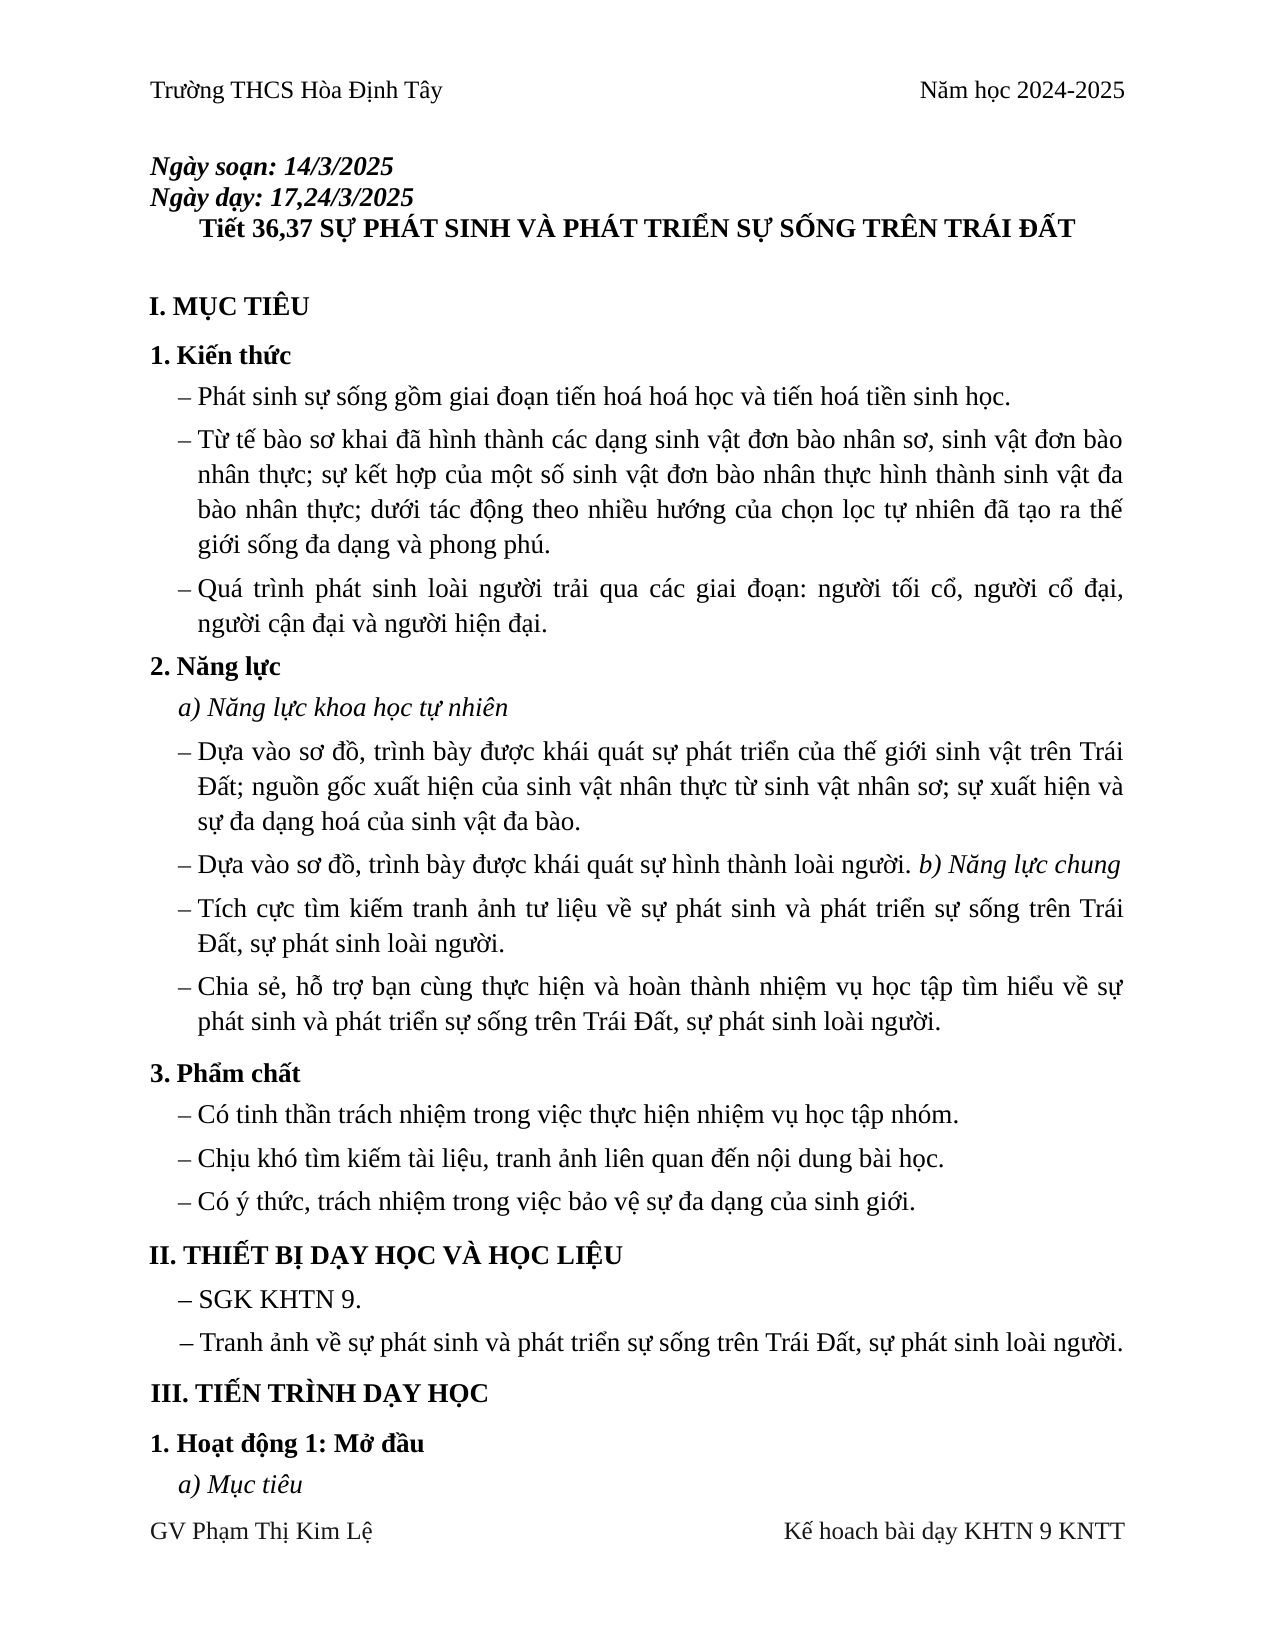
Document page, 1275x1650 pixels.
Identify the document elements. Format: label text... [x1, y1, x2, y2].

text – Tranh ảnh về sự phát sinh và phát triển sự sống trên Trái Đất, sự phát sinh loài người. III. TIẾN TRÌNH DẠY HỌC [150, 1327, 1125, 1408]
list Tích cực tìm kiếm tranh ảnh tư liệu về sự phát sinh và phát triển sự sống trên Trái Đất, sự phát sinh loài người. [178, 892, 1125, 958]
subtitle Tiết 36,37 SỰ PHÁT SINH VÀ PHÁT TRIỂN SỰ SỐNG TRÊN TRÁI ĐẤT [150, 212, 1125, 243]
list Chịu khó tìm kiếm tài liệu, tranh ảnh liên quan đến nội dung bài học. [178, 1142, 1125, 1173]
list Dựa vào sơ đồ, trình bày được khái quát sự phát triển của thế giới sinh vật trên Trái Đất; nguồn gốc xuất hiện của sinh vật nhân thực từ sinh vật nhân sơ; sự xuất hiện và sự đa dạng hoá của sinh vật đa bào. [178, 735, 1125, 836]
list Hoạt động 1: Mở đầu [150, 1427, 1125, 1458]
text a) Mục tiêu [178, 1468, 1125, 1499]
list Có tinh thần trách nhiệm trong việc thực hiện nhiệm vụ học tập nhóm. [178, 1098, 1125, 1130]
list Năng lực [150, 650, 1125, 681]
text II. THIẾT BỊ DẠY HỌC VÀ HỌC LIỆU – SGK KHTN 9. [149, 1239, 629, 1314]
list Dựa vào sơ đồ, trình bày được khái quát sự hình thành loài người. b) Năng lực chung [178, 848, 1125, 879]
subtitle I. MỤC TIÊU [149, 290, 629, 321]
list Kiến thức [150, 339, 1125, 370]
list Chia sẻ, hỗ trợ bạn cùng thực hiện và hoàn thành nhiệm vụ học tập tìm hiểu về sự phát sinh và phát triển sự sống trên Trái Đất, sự phát sinh loài người. [178, 970, 1125, 1036]
text Ngày soạn: 14/3/2025 [150, 150, 1125, 181]
list Phẩm chất [150, 1057, 1125, 1088]
text a) Năng lực khoa học tự nhiên [178, 691, 1125, 722]
list Có ý thức, trách nhiệm trong việc bảo vệ sự đa dạng của sinh giới. [178, 1185, 1125, 1216]
list Phát sinh sự sống gồm giai đoạn tiến hoá hoá học và tiến hoá tiền sinh học. [178, 380, 1125, 411]
list Từ tế bào sơ khai đã hình thành các dạng sinh vật đơn bào nhân sơ, sinh vật đơn bào nhân thực; sự kết hợp của một số sinh vật đơn bào nhân thực hình thành sinh vật đa bào nhân thực; dưới tác động theo nhiều hướng của chọn lọc tự nhiên đã tạo ra thế giới sống đa dạng và phong phú. [178, 423, 1125, 560]
text Ngày dạy: 17,24/3/2025 [150, 181, 1125, 212]
list Quá trình phát sinh loài người trải qua các giai đoạn: người tối cổ, người cổ đại, người cận đại và người hiện đại. [178, 572, 1125, 638]
